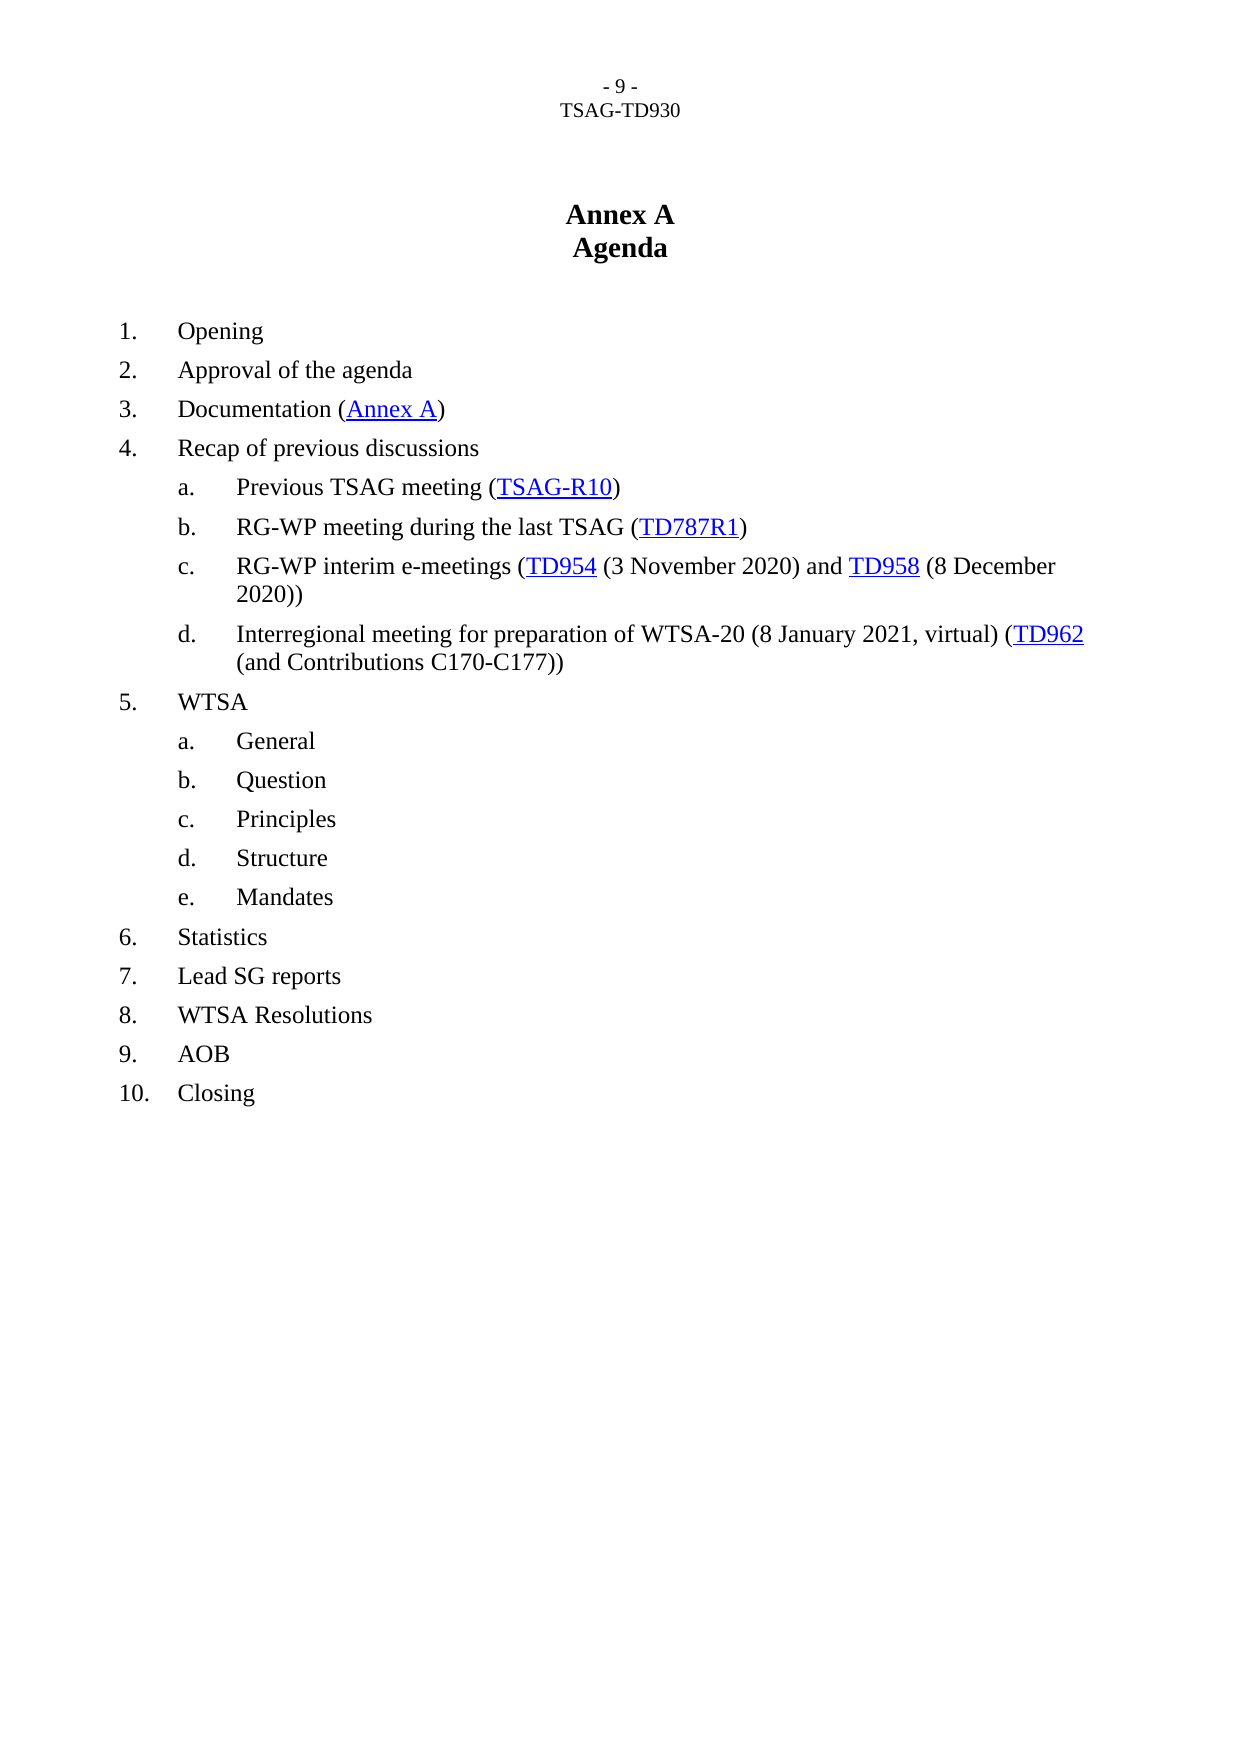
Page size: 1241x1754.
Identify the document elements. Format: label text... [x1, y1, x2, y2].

title Annex A Agenda [118, 197, 1122, 264]
list AOB [119, 1039, 1122, 1068]
list RG-WP interim e-meetings (TD954 (3 November 2020) and TD958 (8 December 2020)) [178, 551, 1122, 608]
list Closing [119, 1078, 1122, 1107]
list Interregional meeting for preparation of WTSA-20 (8 January 2021, virtual) (TD962 (and Contributions C170-C177)) [178, 619, 1122, 676]
list Structure [178, 843, 1122, 872]
list Approval of the agenda [119, 355, 1122, 384]
list Opening [119, 316, 1122, 344]
list Statistics [119, 922, 1122, 950]
list Lead SG reports [119, 961, 1122, 989]
list Question [178, 765, 1122, 794]
list Recap of previous discussions [119, 433, 1122, 462]
list RG-WP meeting during the last TSAG (TD787R1) [178, 512, 1122, 540]
list Documentation (Annex A) [119, 394, 1122, 423]
list General [178, 726, 1122, 754]
list Principles [178, 804, 1122, 833]
list WTSA Resolutions [119, 1000, 1122, 1029]
list WTSA [119, 687, 1122, 715]
list Previous TSAG meeting (TSAG-R10) [178, 472, 1122, 501]
list Mandates [178, 882, 1122, 911]
